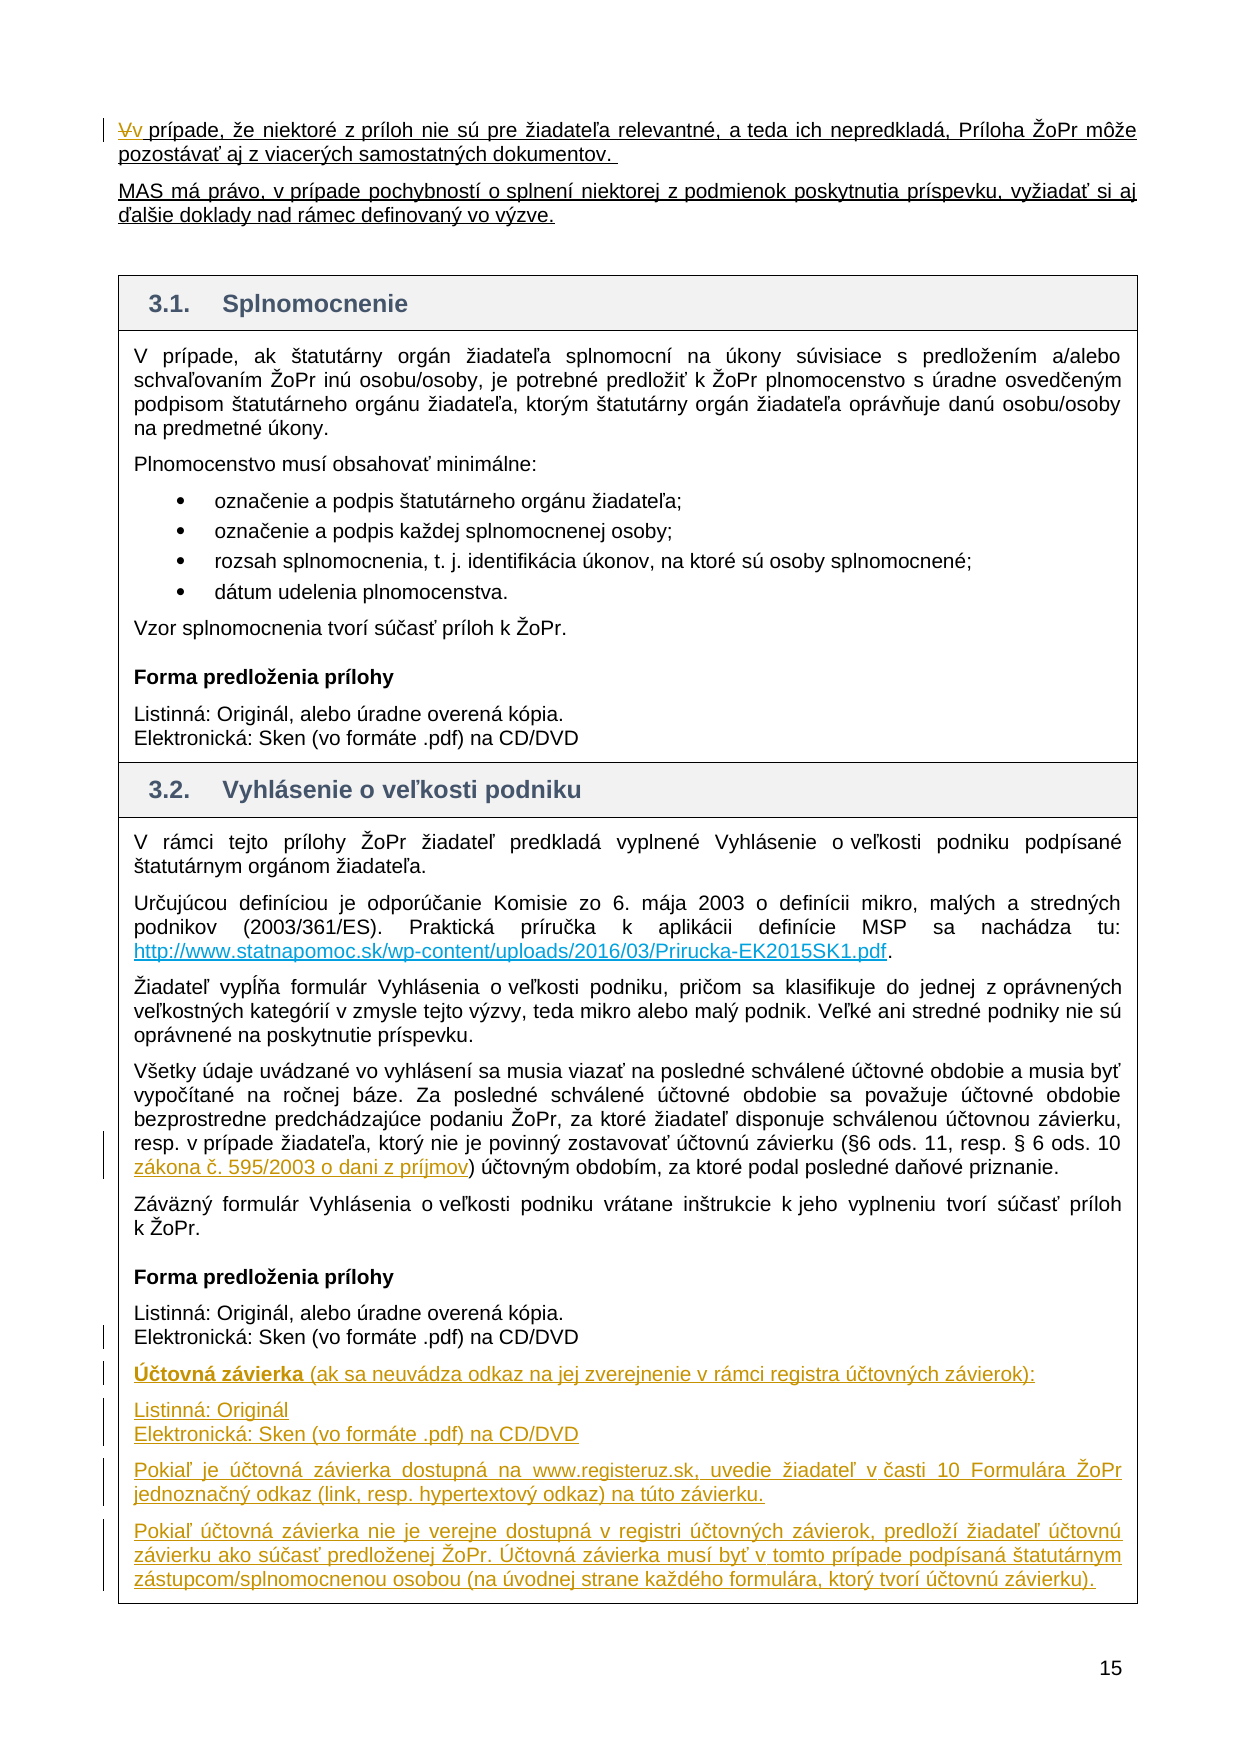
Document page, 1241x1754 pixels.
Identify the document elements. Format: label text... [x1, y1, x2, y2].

table_cell Vyhlásenie o veľkosti podniku [119, 763, 1137, 817]
table_header Splnomocnenie [119, 276, 1137, 330]
table_cell V prípade, ak štatutárny orgán žiadateľa splnomocní na úkony súvisiace s predložením a/alebo schvaľovaním ŽoPr inú osobu/osoby, je potrebné predložiť k ŽoPr plnomocenstvo s úradne osvedčeným podpisom štatutárneho orgánu žiadateľa, ktorým štatutárny orgán žiadateľa oprávňuje danú osobu/osoby na predmetné úkony. Plnomocenstvo musí obsahovať minimálne: označenie a podpis štatutárneho orgánu žiadateľa; označenie a podpis každej splnomocnenej osoby; rozsah splnomocnenia, t. j. identifikácia úkonov, na ktoré sú osoby splnomocnené; dátum udelenia plnomocenstva. Vzor splnomocnenia tvorí súčasť príloh k ŽoPr. Forma predloženia prílohy Listinná: Originál, alebo úradne overená kópia. Elektronická: Sken (vo formáte .pdf) na CD/DVD [119, 331, 1137, 762]
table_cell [119, 818, 1137, 1603]
text MAS má právo, v prípade pochybností o splnení niektorej z podmienok poskytnutia príspevku, vyžiadať si aj ďalšie doklady nad rámec definovaný vo výzve. [118, 178, 1137, 199]
text MAS má právo, v prípade pochybností o splnení niektorej z podmienok poskytnutia príspevku, vyžiadať si aj ďalšie doklady nad rámec definovaný vo výzve. [118, 201, 1137, 226]
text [118, 140, 1137, 166]
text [118, 118, 1137, 139]
